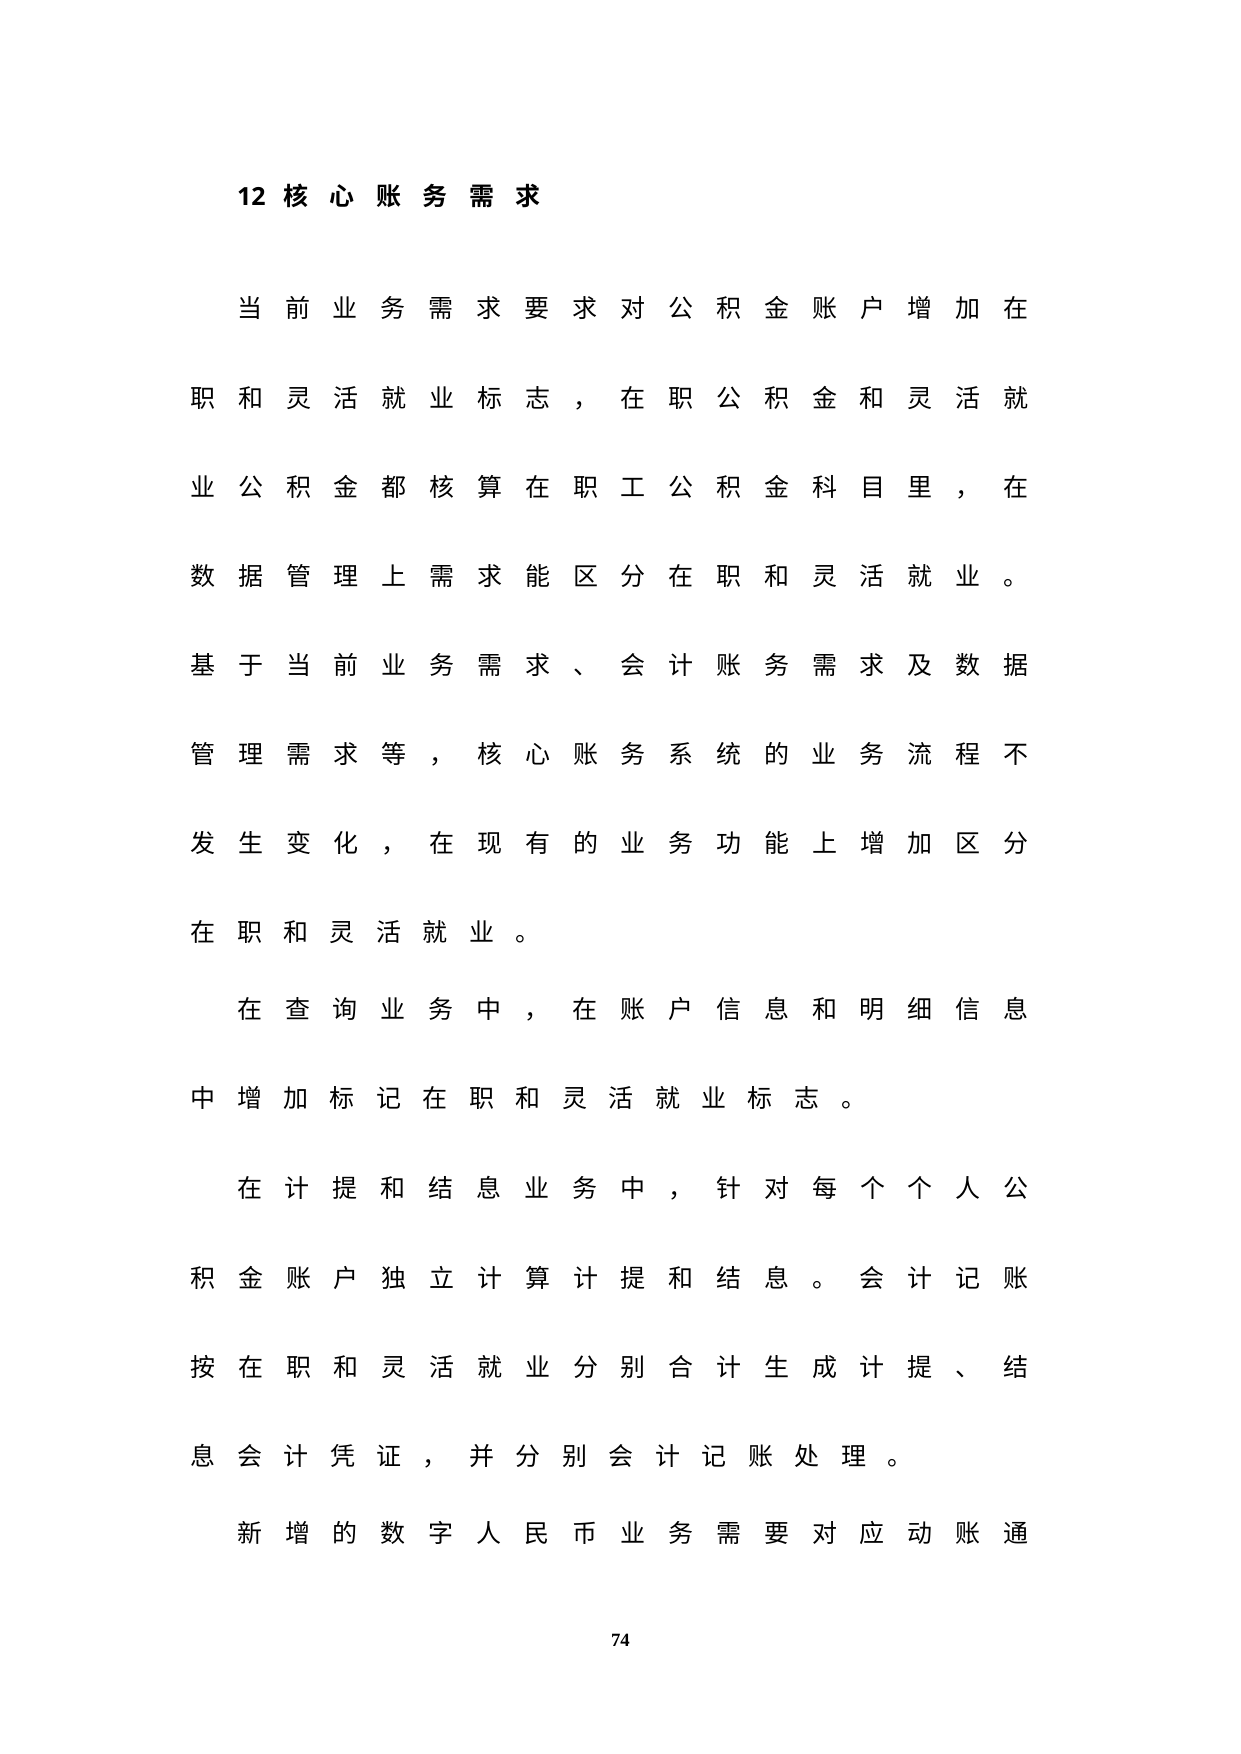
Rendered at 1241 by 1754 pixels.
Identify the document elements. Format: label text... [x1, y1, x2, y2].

text 在计提和结息业务中，针对每个个人公积金账户独立计算计提和结息。会计记账按在职和灵活就业分别合计生成计提、结息会计凭证，并分别会计记账处理。 [190, 1157, 1050, 1484]
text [190, 1502, 1050, 1561]
text 在查询业务中，在账户信息和明细信息中增加标记在职和灵活就业标志。 [190, 978, 1050, 1127]
text 当前业务需求要求对公积金账户增加在职和灵活就业标志，在职公积金和灵活就业公积金都核算在职工公积金科目里，在数据管理上需求能区分在职和灵活就业。基于当前业务需求、会计账务需求及数据管理需求等，核心账务系统的业务流程不发生变化，在现有的业务功能上增加区分在职和灵活就业。 [190, 277, 1050, 960]
subtitle 12核心账务需求 [234, 164, 1050, 224]
